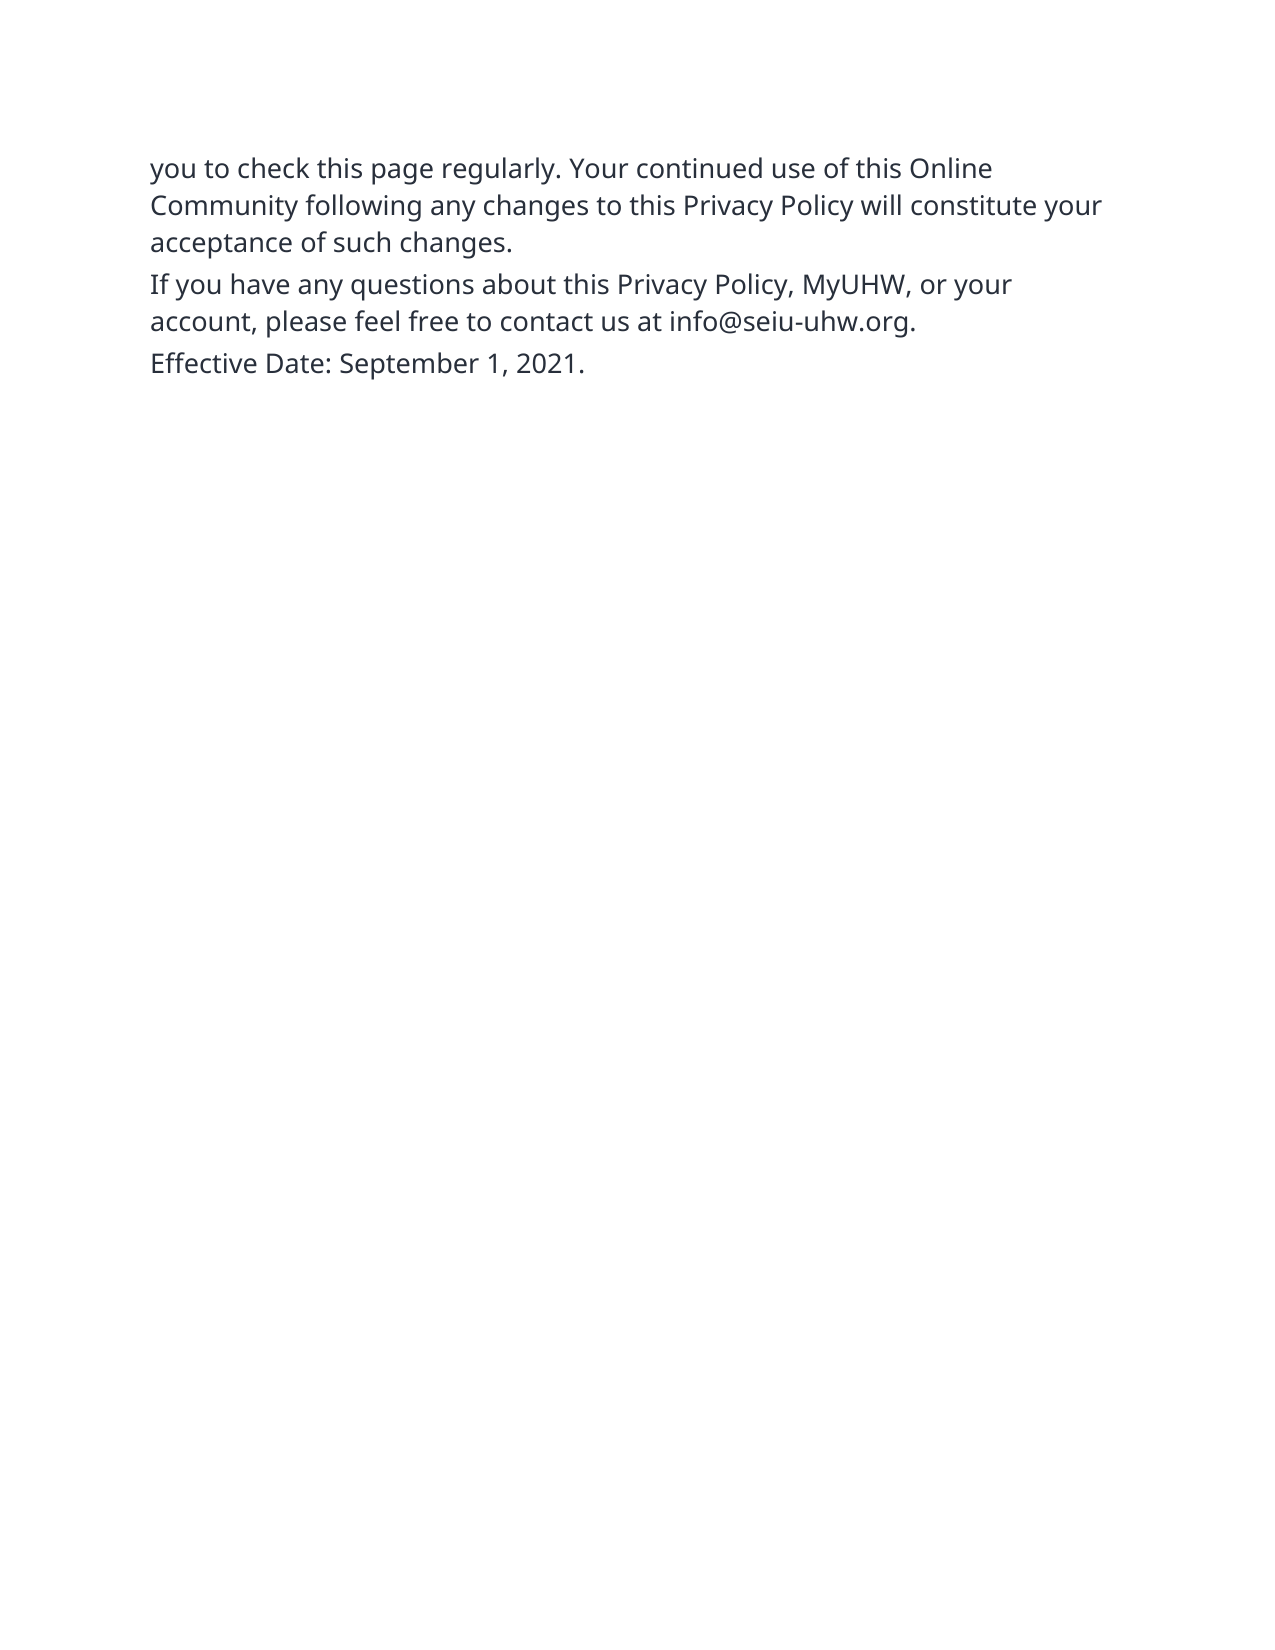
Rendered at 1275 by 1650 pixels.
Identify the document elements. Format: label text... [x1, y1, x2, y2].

text If you have any questions about this Privacy Policy, MyUHW, or your account, please feel free to contact us at info@seiu-uhw.org. [150, 266, 1125, 339]
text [150, 150, 1125, 261]
text Effective Date: September 1, 2021. [150, 344, 1125, 381]
